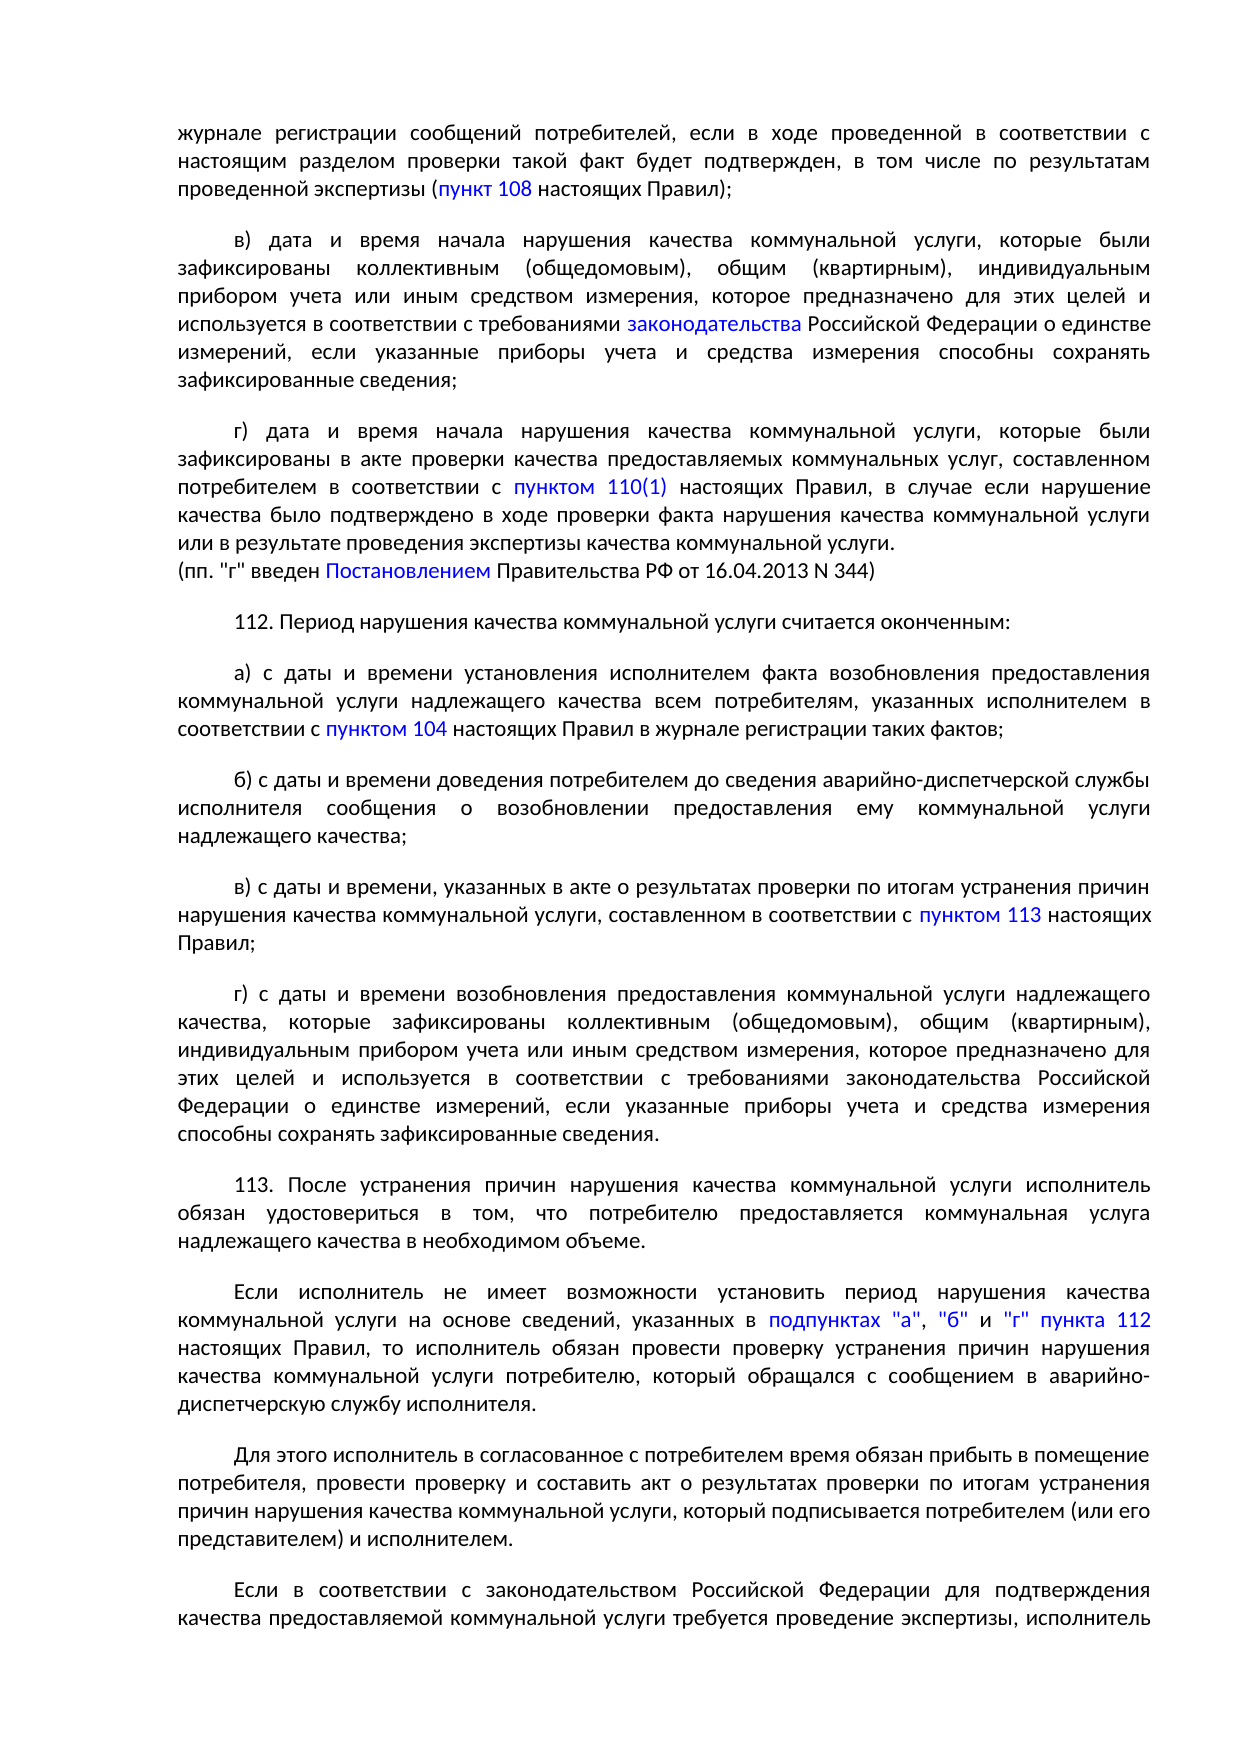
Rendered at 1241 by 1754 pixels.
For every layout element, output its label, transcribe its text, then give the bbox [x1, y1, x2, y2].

text б) с даты и времени доведения потребителем до сведения аварийно-диспетчерской службы исполнителя сообщения о возобновлении предоставления ему коммунальной услуги надлежащего качества; [177, 765, 1152, 849]
text в) дата и время начала нарушения качества коммунальной услуги, которые были зафиксированы коллективным (общедомовым), общим (квартирным), индивидуальным прибором учета или иным средством измерения, которое предназначено для этих целей и используется в соответствии с требованиями законодательства Российской Федерации о единстве измерений, если указанные приборы учета и средства измерения способны сохранять зафиксированные сведения; [177, 225, 1152, 393]
text Если исполнитель не имеет возможности установить период нарушения качества коммунальной услуги на основе сведений, указанных в подпунктах "а", "б" и "г" пункта 112 настоящих Правил, то исполнитель обязан провести проверку устранения причин нарушения качества коммунальной услуги потребителю, который обращался с сообщением в аварийно-диспетчерскую службу исполнителя. [177, 1277, 1152, 1417]
text 113. После устранения причин нарушения качества коммунальной услуги исполнитель обязан удостовериться в том, что потребителю предоставляется коммунальная услуга надлежащего качества в необходимом объеме. [177, 1170, 1152, 1254]
text а) с даты и времени установления исполнителем факта возобновления предоставления коммунальной услуги надлежащего качества всем потребителям, указанных исполнителем в соответствии с пунктом 104 настоящих Правил в журнале регистрации таких фактов; [177, 658, 1152, 742]
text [177, 118, 1152, 202]
text в) с даты и времени, указанных в акте о результатах проверки по итогам устранения причин нарушения качества коммунальной услуги, составленном в соответствии с пунктом 113 настоящих Правил; [177, 872, 1152, 956]
text (пп. "г" введен Постановлением Правительства РФ от 16.04.2013 N 344) [177, 556, 1152, 584]
text г) с даты и времени возобновления предоставления коммунальной услуги надлежащего качества, которые зафиксированы коллективным (общедомовым), общим (квартирным), индивидуальным прибором учета или иным средством измерения, которое предназначено для этих целей и используется в соответствии с требованиями законодательства Российской Федерации о единстве измерений, если указанные приборы учета и средства измерения способны сохранять зафиксированные сведения. [177, 979, 1152, 1147]
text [177, 1575, 1152, 1631]
text 112. Период нарушения качества коммунальной услуги считается оконченным: [177, 607, 1152, 635]
text г) дата и время начала нарушения качества коммунальной услуги, которые были зафиксированы в акте проверки качества предоставляемых коммунальных услуг, составленном потребителем в соответствии с пунктом 110(1) настоящих Правил, в случае если нарушение качества было подтверждено в ходе проверки факта нарушения качества коммунальной услуги или в результате проведения экспертизы качества коммунальной услуги. [177, 416, 1152, 556]
text Для этого исполнитель в согласованное с потребителем время обязан прибыть в помещение потребителя, провести проверку и составить акт о результатах проверки по итогам устранения причин нарушения качества коммунальной услуги, который подписывается потребителем (или его представителем) и исполнителем. [177, 1440, 1152, 1552]
